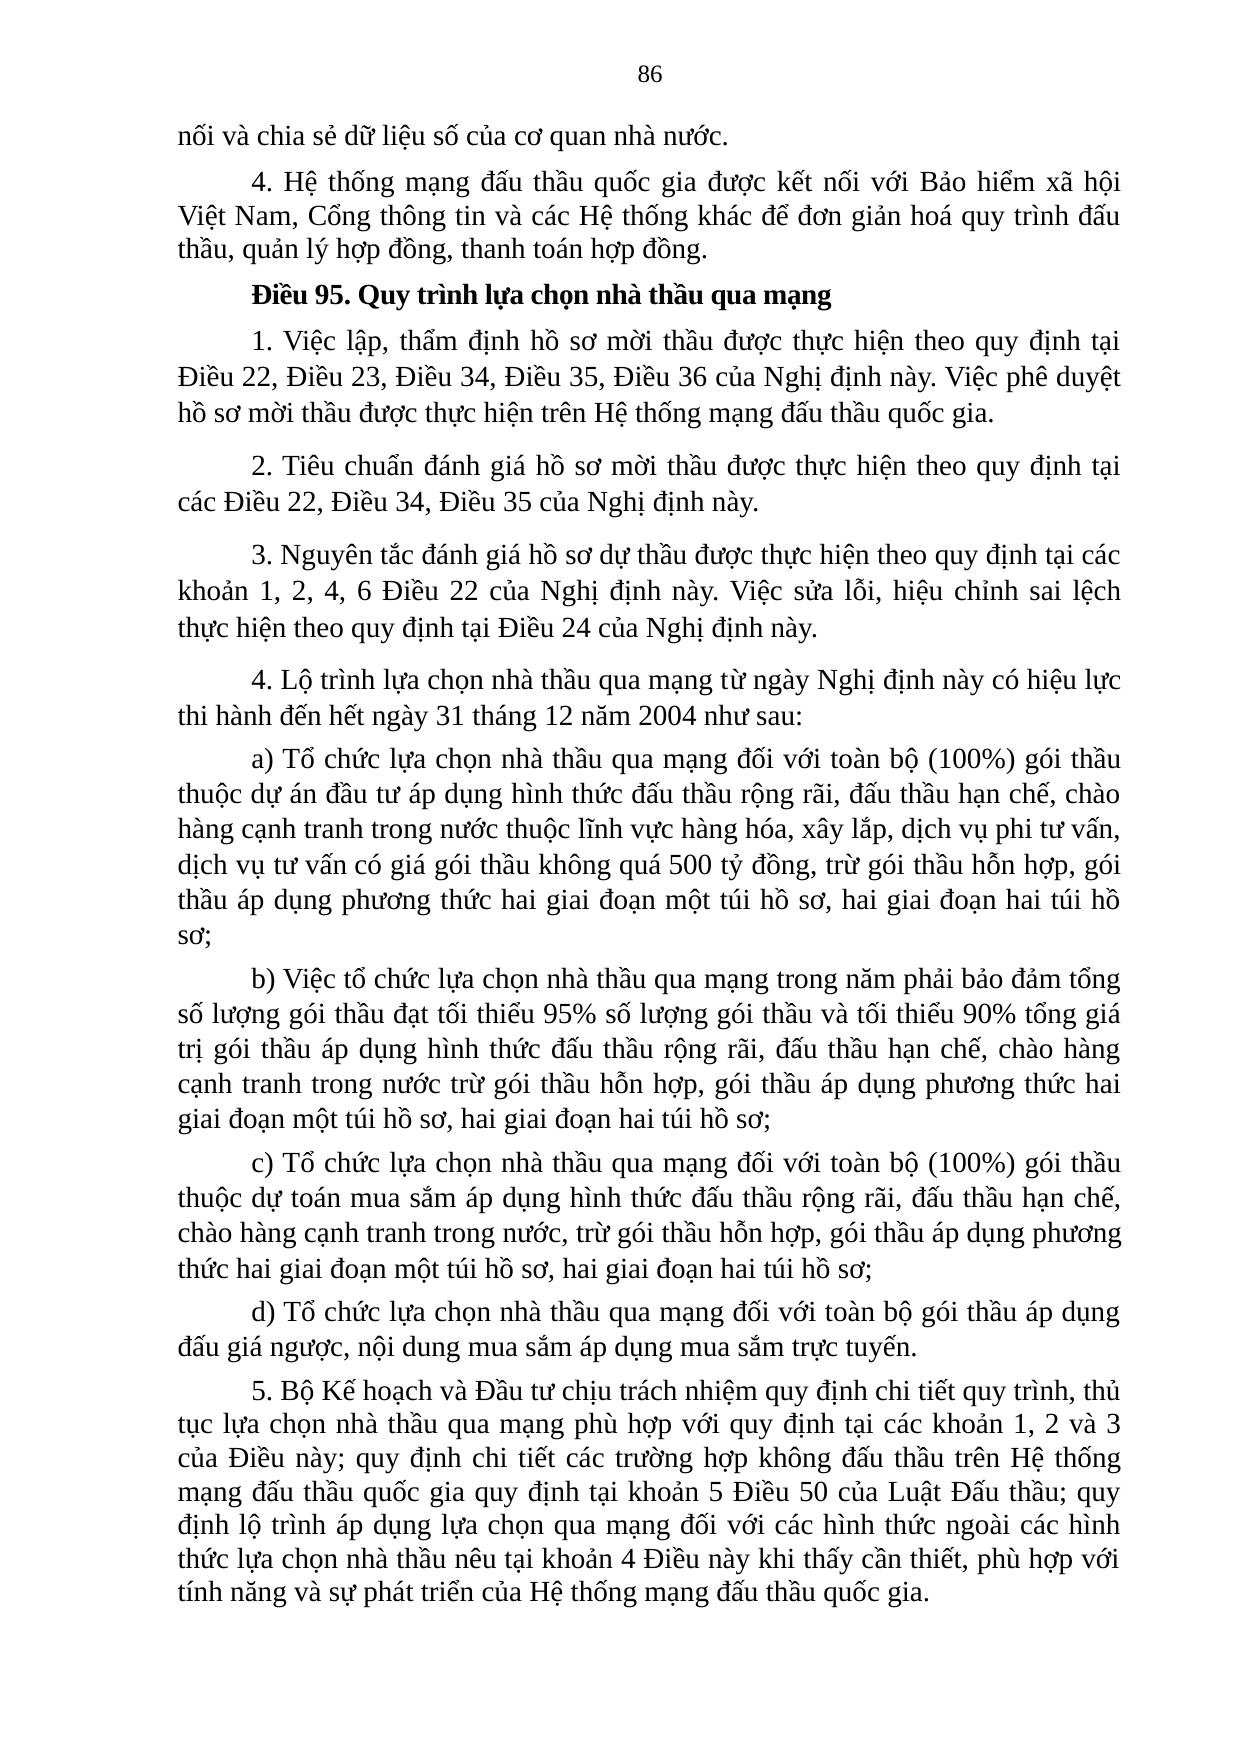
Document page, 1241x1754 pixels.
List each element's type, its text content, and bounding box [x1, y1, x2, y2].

text 5. Bộ Kế hoạch và Đầu tư chịu trách nhiệm quy định chi tiết quy trình, thủ tục lựa chọn nhà thầu qua mạng phù hợp với quy định tại các khoản 1, 2 và 3 của Điều này; quy định chi tiết các trường hợp không đấu thầu trên Hệ thống mạng đấu thầu quốc gia quy định tại khoản 5 Điều 50 của Luật Đấu thầu; quy định lộ trình áp dụng lựa chọn qua mạng đối với các hình thức ngoài các hình thức lựa chọn nhà thầu nêu tại khoản 4 Điều này khi thấy cần thiết, phù hợp với tính năng và sự phát triển của Hệ thống mạng đấu thầu quốc gia. [177, 1373, 1122, 1608]
text a) Tổ chức lựa chọn nhà thầu qua mạng đối với toàn bộ (100%) gói thầu thuộc dự án đầu tư áp dụng hình thức đấu thầu rộng rãi, đấu thầu hạn chế, chào hàng cạnh tranh trong nước thuộc lĩnh vực hàng hóa, xây lắp, dịch vụ phi tư vấn, dịch vụ tư vấn có giá gói thầu không quá 500 tỷ đồng, trừ gói thầu hỗn hợp, gói thầu áp dụng phương thức hai giai đoạn một túi hồ sơ, hai giai đoạn hai túi hồ sơ; [177, 741, 1122, 951]
text 4. Hệ thống mạng đấu thầu quốc gia được kết nối với Bảo hiểm xã hội Việt Nam, Cổng thông tin và các Hệ thống khác để đơn giản hoá quy trình đấu thầu, quản lý hợp đồng, thanh toán hợp đồng. [177, 164, 1122, 265]
text c) Tổ chức lựa chọn nhà thầu qua mạng đối với toàn bộ (100%) gói thầu thuộc dự toán mua sắm áp dụng hình thức đấu thầu rộng rãi, đấu thầu hạn chế, chào hàng cạnh tranh trong nước, trừ gói thầu hỗn hợp, gói thầu áp dụng phương thức hai giai đoạn một túi hồ sơ, hai giai đoạn hai túi hồ sơ; [177, 1145, 1122, 1284]
text 2. Tiêu chuẩn đánh giá hồ sơ mời thầu được thực hiện theo quy định tại các Điều 22, Điều 34, Điều 35 của Nghị định này. [177, 448, 1122, 518]
text 4. Lộ trình lựa chọn nhà thầu qua mạng từ ngày Nghị định này có hiệu lực thi hành đến hết ngày 31 tháng 12 năm 2004 như sau: [177, 662, 1122, 731]
text 1. Việc lập, thẩm định hồ sơ mời thầu được thực hiện theo quy định tại Điều 22, Điều 23, Điều 34, Điều 35, Điều 36 của Nghị định này. Việc phê duyệt hồ sơ mời thầu được thực hiện trên Hệ thống mạng đấu thầu quốc gia. [177, 323, 1122, 429]
subtitle Điều 95. Quy trình lựa chọn nhà thầu qua mạng [177, 277, 1122, 311]
text d) Tổ chức lựa chọn nhà thầu qua mạng đối với toàn bộ gói thầu áp dụng đấu giá ngược, nội dung mua sắm áp dụng mua sắm trực tuyến. [177, 1294, 1122, 1363]
text 3. Nguyên tắc đánh giá hồ sơ dự thầu được thực hiện theo quy định tại các khoản 1, 2, 4, 6 Điều 22 của Nghị định này. Việc sửa lỗi, hiệu chỉnh sai lệch thực hiện theo quy định tại Điều 24 của Nghị định này. [177, 537, 1122, 643]
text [177, 118, 1122, 152]
text b) Việc tổ chức lựa chọn nhà thầu qua mạng trong năm phải bảo đảm tổng số lượng gói thầu đạt tối thiểu 95% số lượng gói thầu và tối thiểu 90% tổng giá trị gói thầu áp dụng hình thức đấu thầu rộng rãi, đấu thầu hạn chế, chào hàng cạnh tranh trong nước trừ gói thầu hỗn hợp, gói thầu áp dụng phương thức hai giai đoạn một túi hồ sơ, hai giai đoạn hai túi hồ sơ; [177, 961, 1122, 1135]
